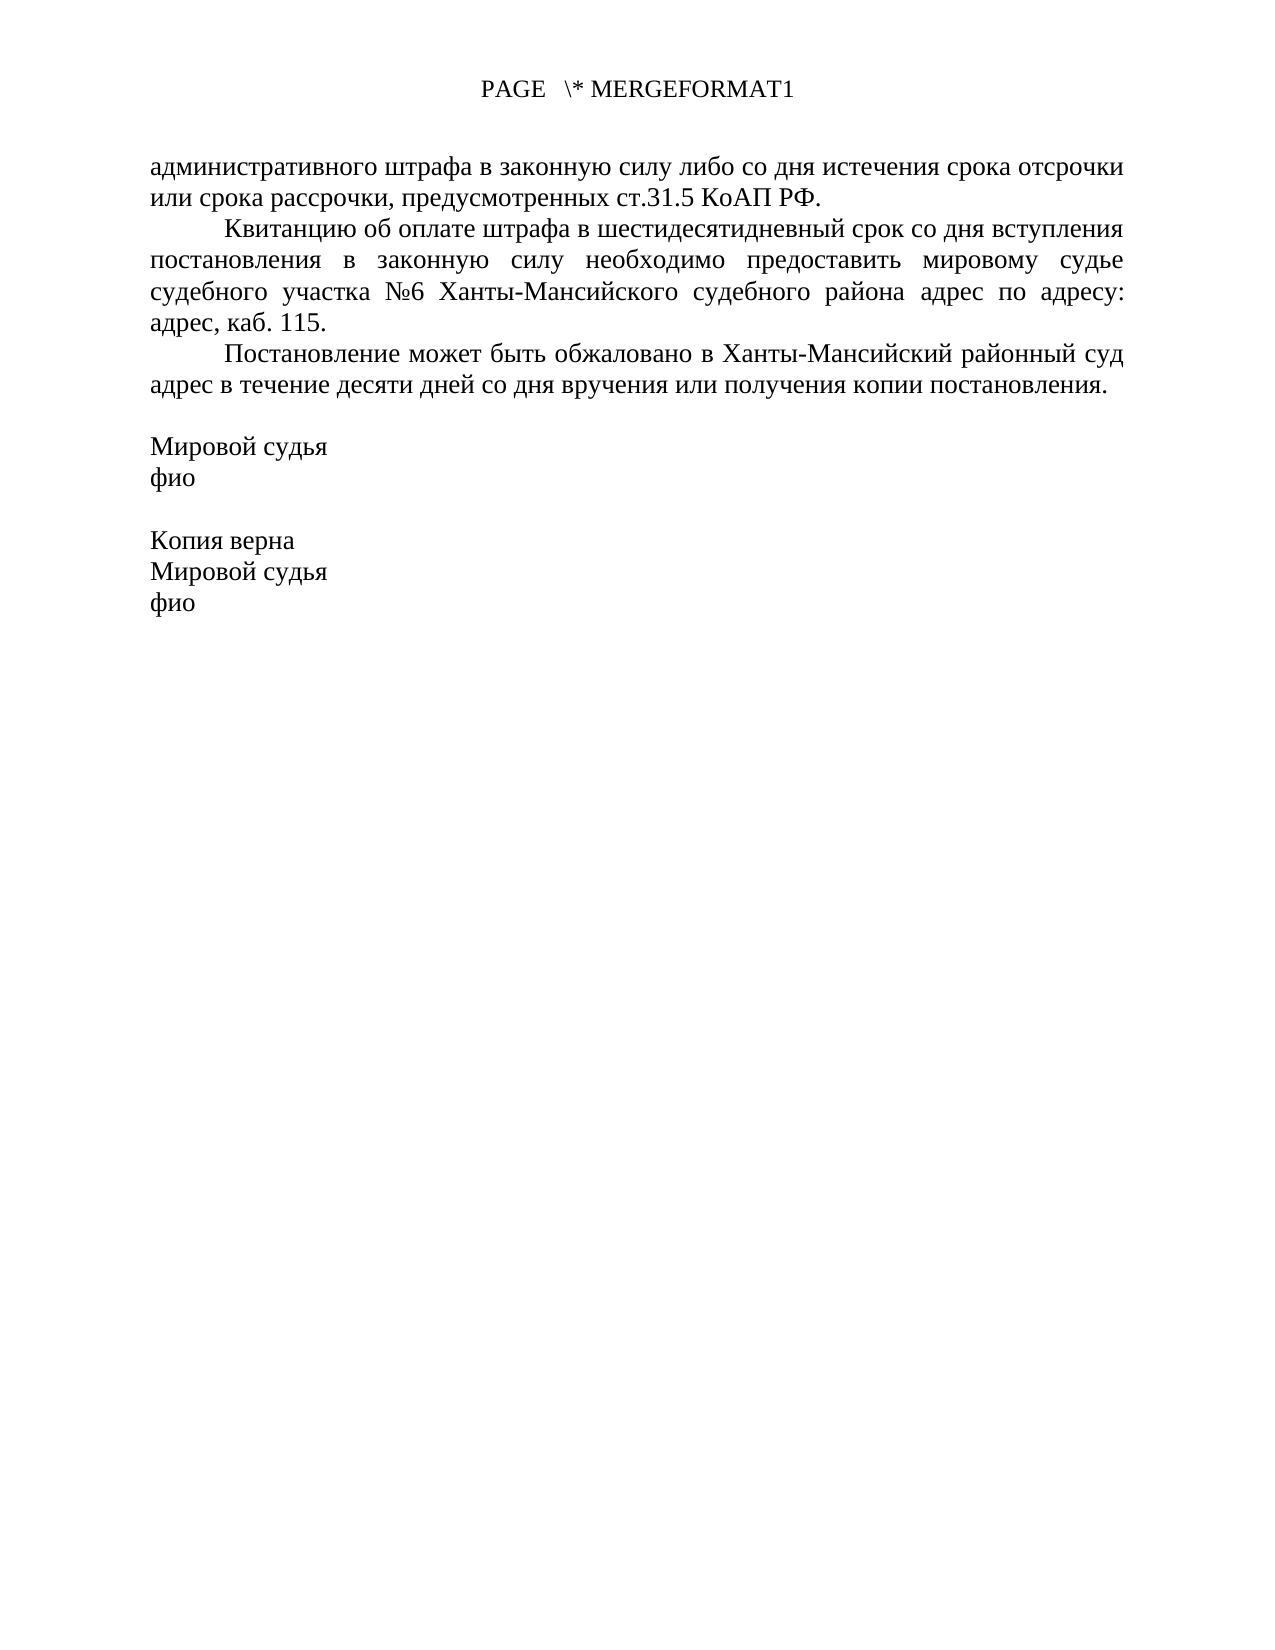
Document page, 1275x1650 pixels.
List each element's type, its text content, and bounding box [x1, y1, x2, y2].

text Мировой судья фио [150, 430, 1125, 493]
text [150, 150, 1125, 212]
text Копия верна [150, 524, 1125, 555]
text Квитанцию об оплате штрафа в шестидесятидневный срок со дня вступления постановления в законную силу необходимо предоставить мировому судье судебного участка №6 Ханты-Мансийского судебного района адрес по адресу: адрес, каб. 115. [150, 212, 1125, 337]
text Мировой судья фио [150, 555, 1125, 617]
text Постановление может быть обжаловано в Ханты-Мансийский районный суд адрес в течение десяти дней со дня вручения или получения копии постановления. [150, 337, 1125, 399]
